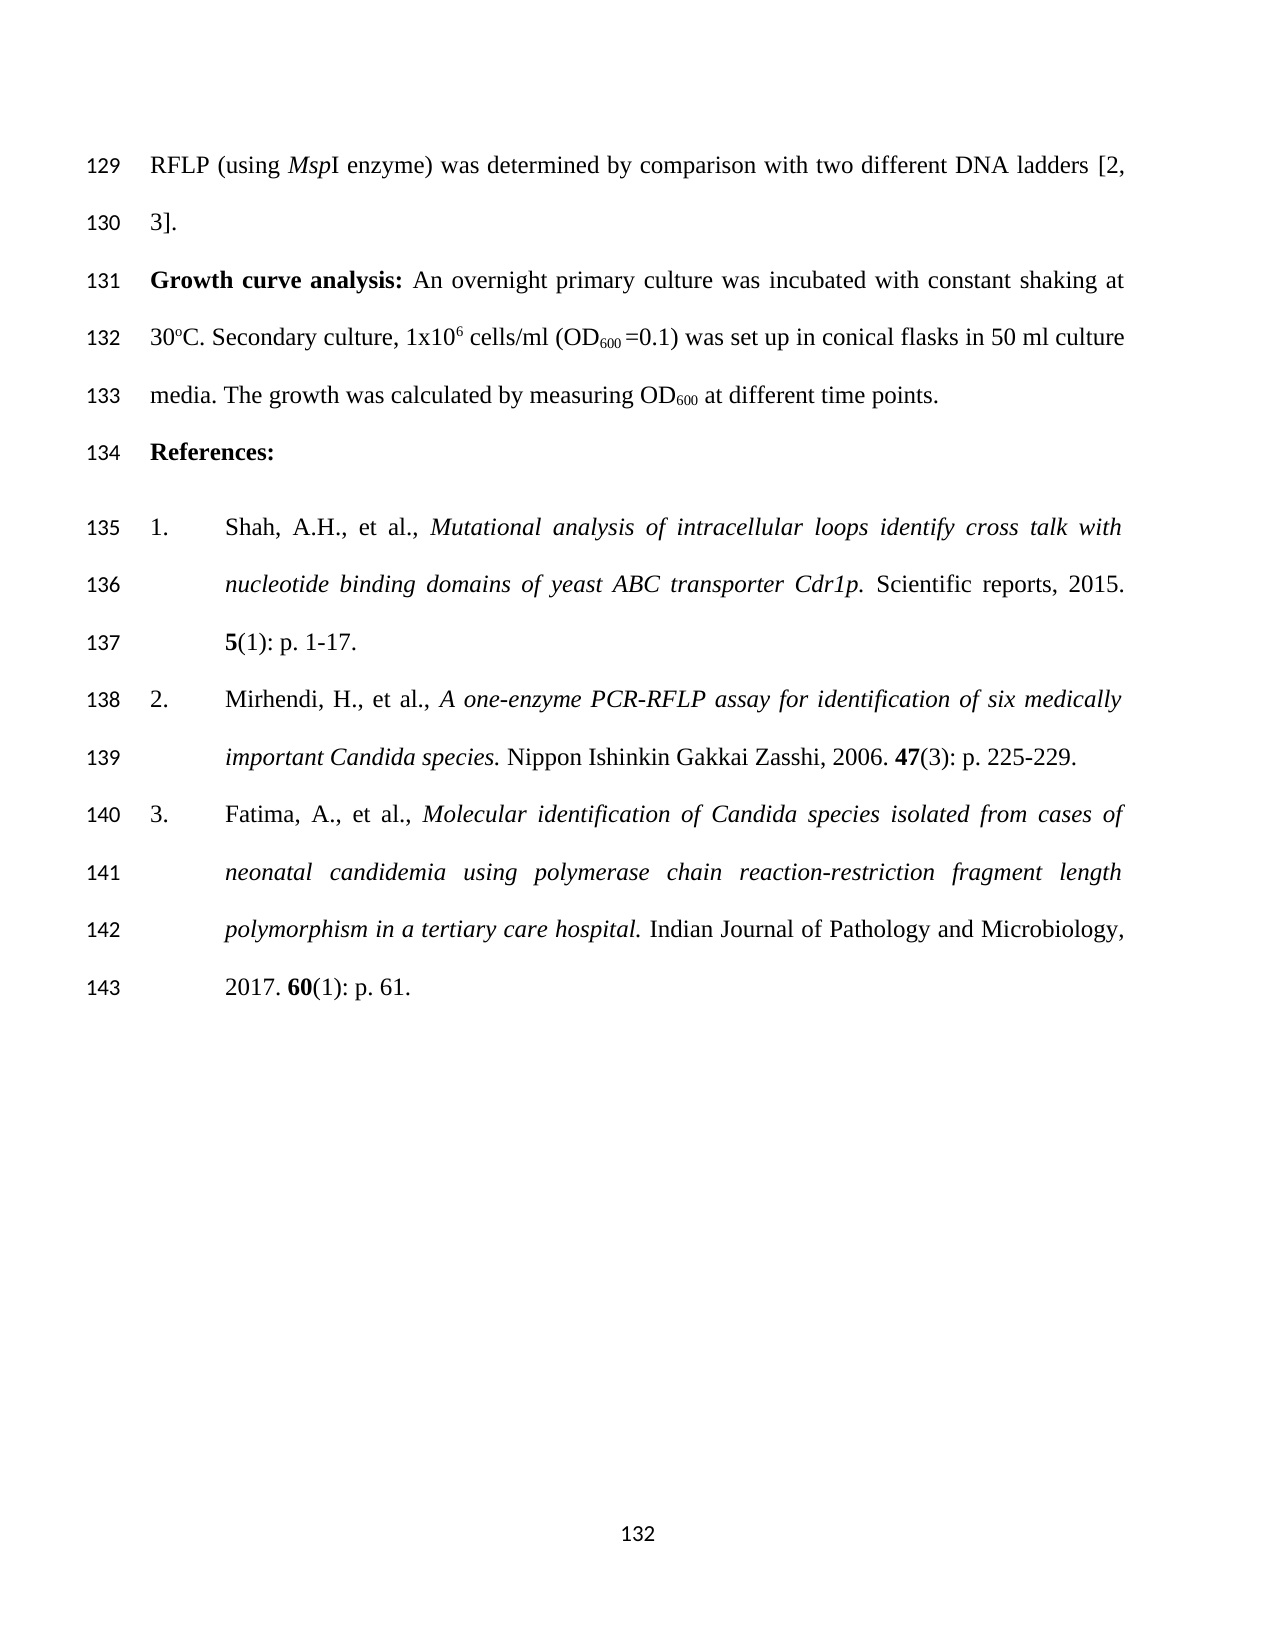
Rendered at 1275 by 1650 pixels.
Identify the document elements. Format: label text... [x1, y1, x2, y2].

text 3. Fatima, A., et al., Molecular identification of Candida species isolated from cases of neonatal candidemia using polymerase chain reaction-restriction fragment length polymorphism in a tertiary care hospital. Indian Journal of Pathology and Microbiology, 2017. 60(1): p. 61. [150, 799, 1125, 1000]
text References: [150, 437, 1125, 466]
text Growth curve analysis: An overnight primary culture was incubated with constant shaking at 30oC. Secondary culture, 1x106 cells/ml (OD600 =0.1) was set up in conical flasks in 50 ml culture media. The growth was calculated by measuring OD600 at different time points. [150, 265, 1125, 409]
text 1. Shah, A.H., et al., Mutational analysis of intracellular loops identify cross talk with nucleotide binding domains of yeast ABC transporter Cdr1p. Scientific reports, 2015. 5(1): p. 1-17. [150, 512, 1125, 655]
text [150, 150, 1125, 236]
text 2. Mirhendi, H., et al., A one-enzyme PCR-RFLP assay for identification of six medically important Candida species. Nippon Ishinkin Gakkai Zasshi, 2006. 47(3): p. 225-229. [150, 684, 1125, 770]
